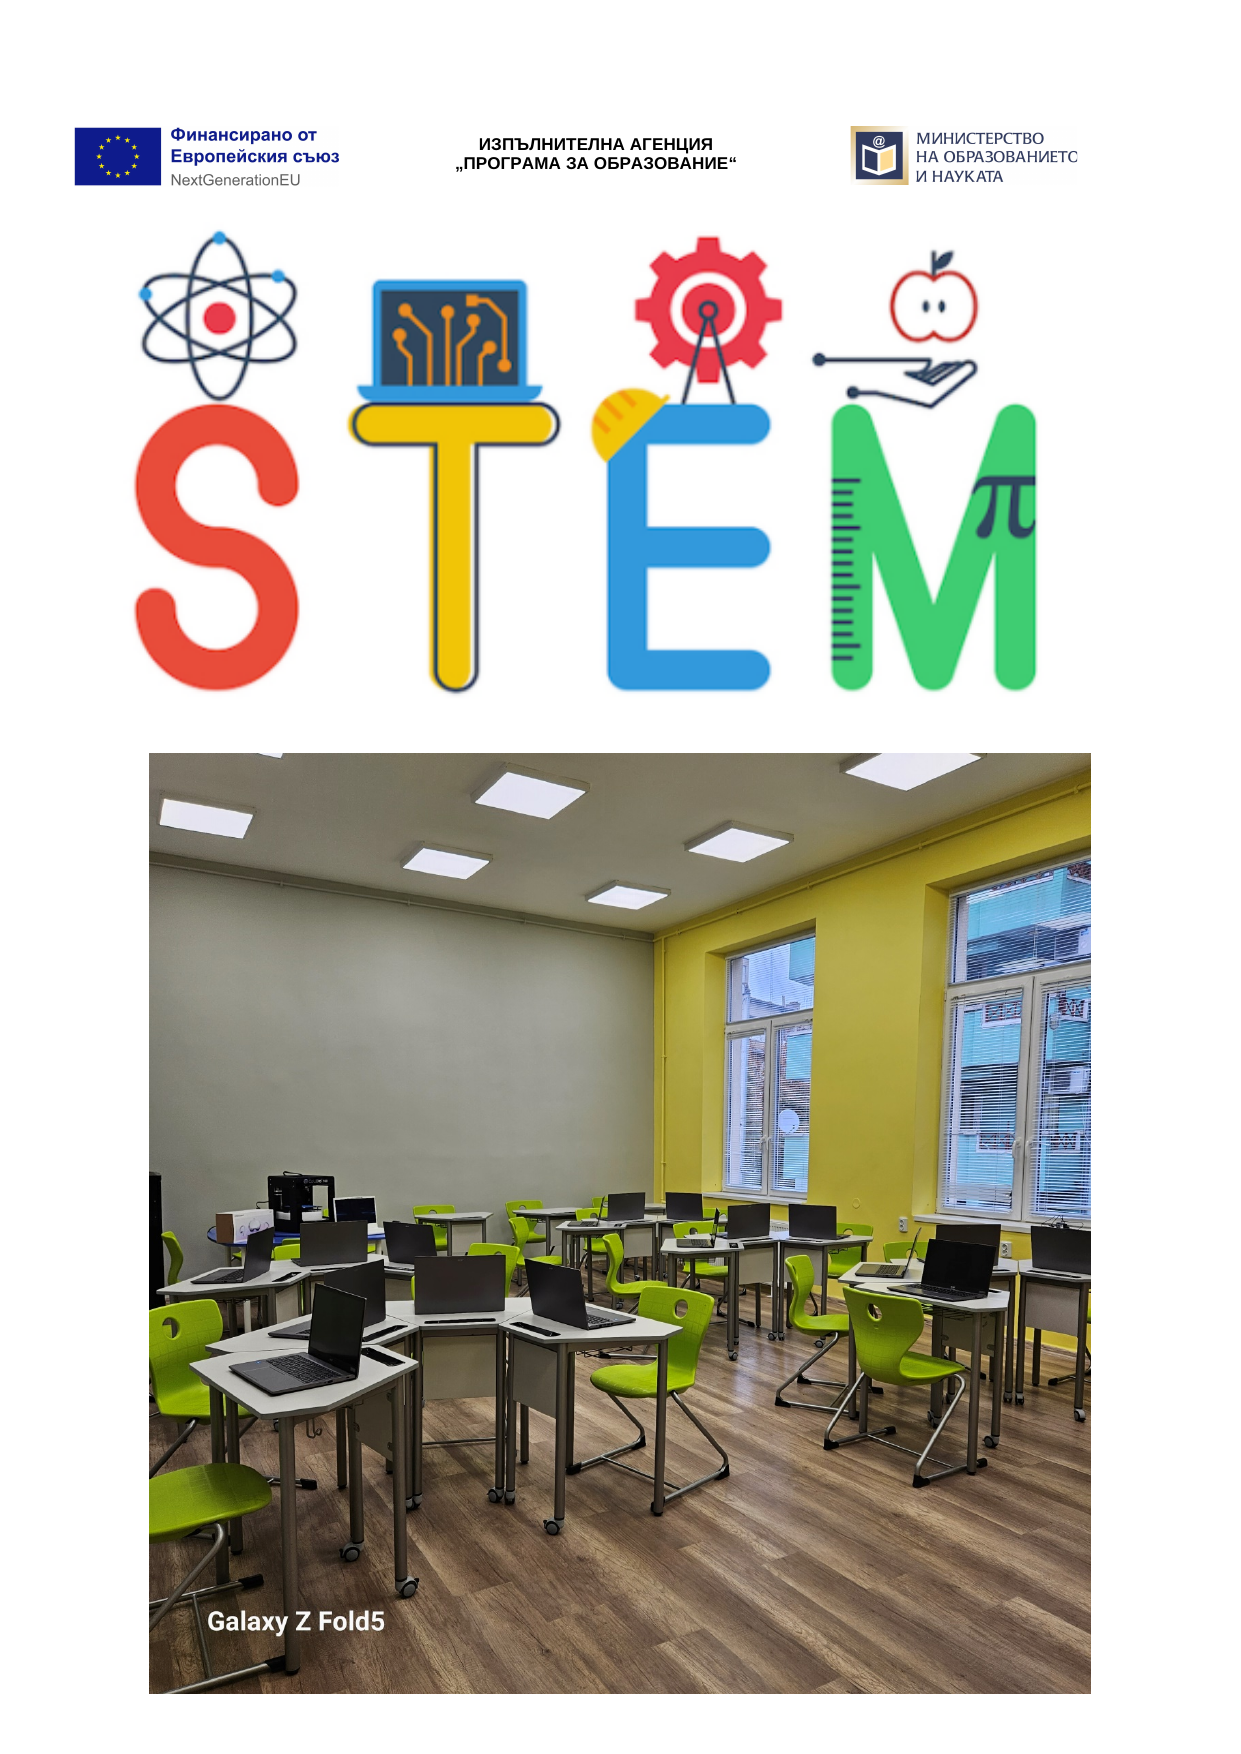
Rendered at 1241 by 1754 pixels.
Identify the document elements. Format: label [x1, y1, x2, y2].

picture [73, 192, 1112, 729]
picture [149, 753, 1091, 1694]
